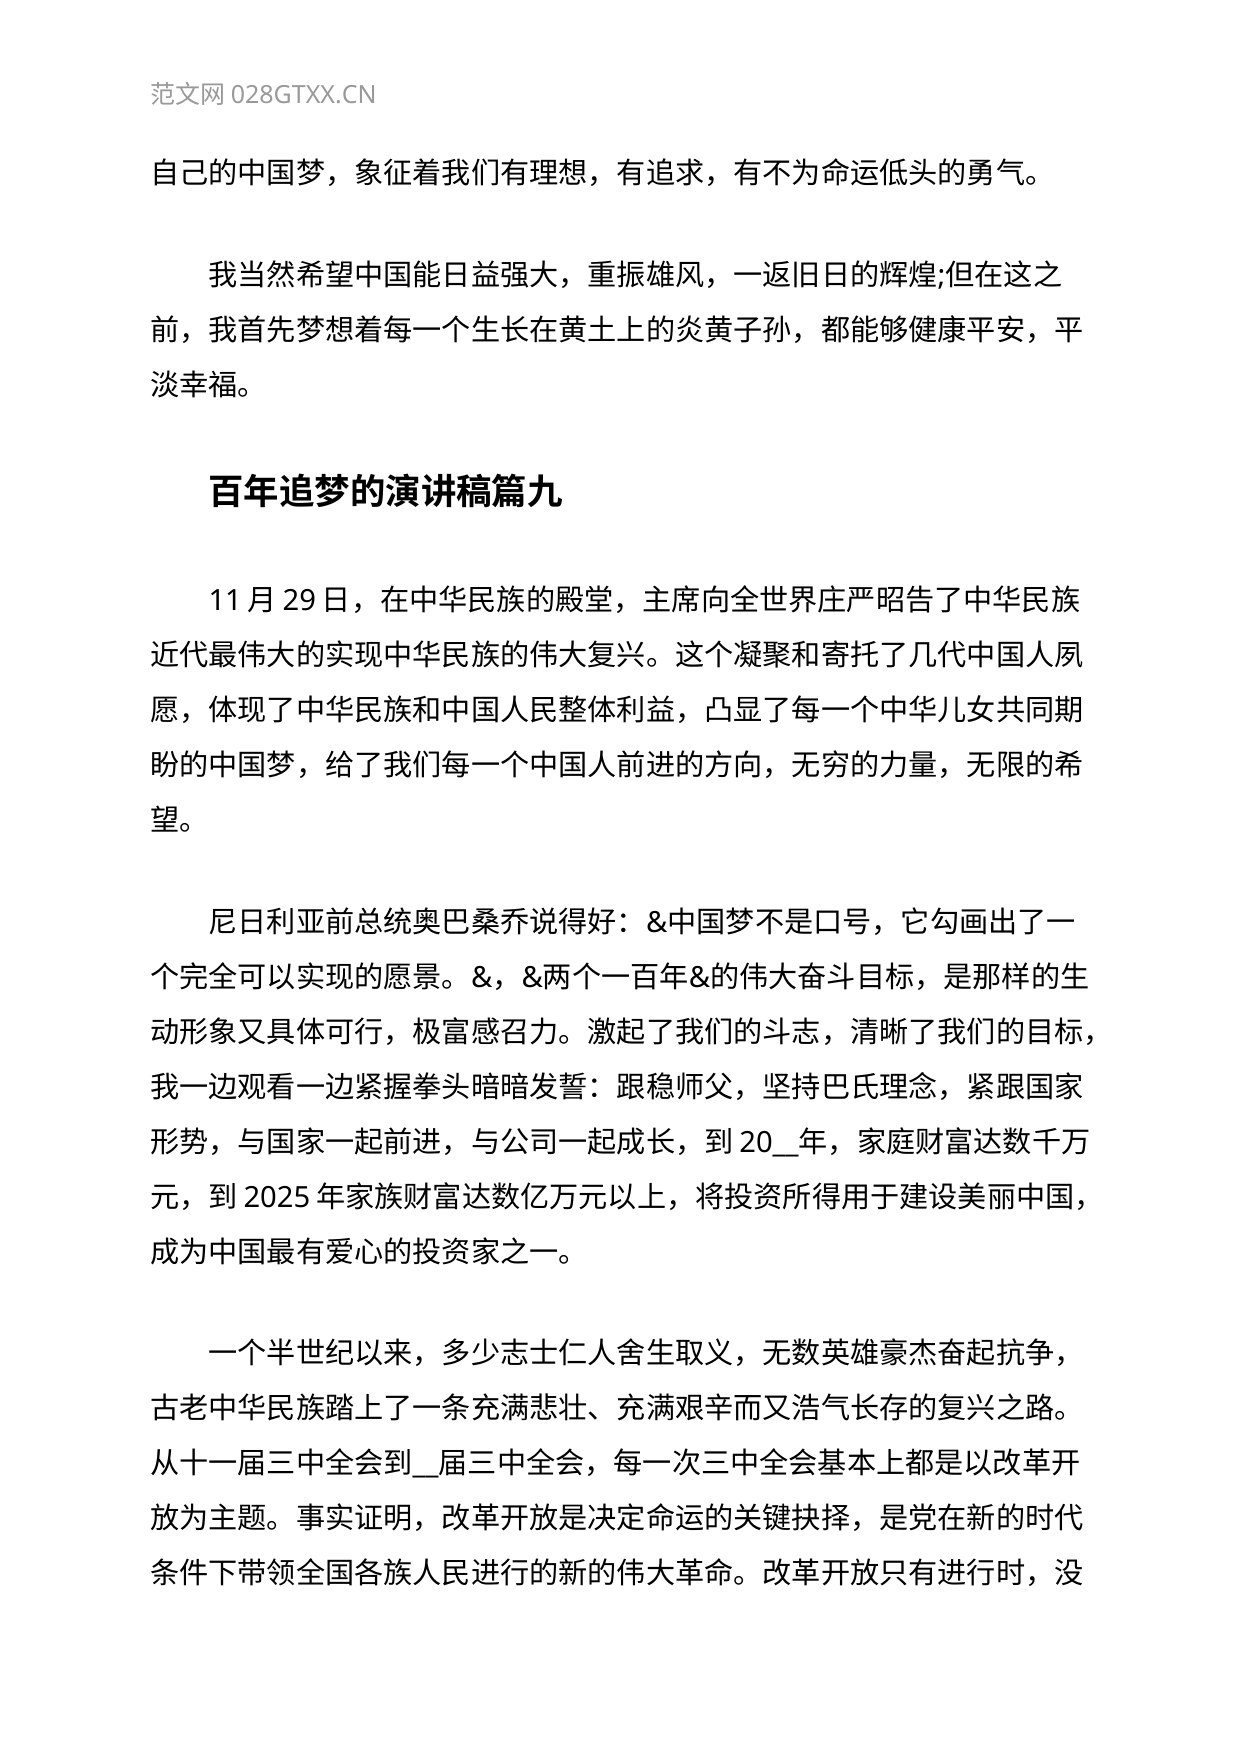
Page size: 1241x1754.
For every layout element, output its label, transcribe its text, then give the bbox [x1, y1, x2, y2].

text 11月29日，在中华民族的殿堂，主席向全世界庄严昭告了中华民族近代最伟大的实现中华民族的伟大复兴。这个凝聚和寄托了几代中国人夙愿，体现了中华民族和中国人民整体利益，凸显了每一个中华儿女共同期盼的中国梦，给了我们每一个中国人前进的方向，无穷的力量，无限的希望。 [150, 577, 1090, 839]
text 百年追梦的演讲稿篇九 [150, 463, 1090, 515]
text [150, 1330, 1090, 1592]
text 尼日利亚前总统奥巴桑乔说得好：&中国梦不是口号，它勾画出了一个完全可以实现的愿景。&，&两个一百年&的伟大奋斗目标，是那样的生动形象又具体可行，极富感召力。激起了我们的斗志，清晰了我们的目标，我一边观看一边紧握拳头暗暗发誓：跟稳师父，坚持巴氏理念，紧跟国家形势，与国家一起前进，与公司一起成长，到20__年，家庭财富达数千万元，到2025年家族财富达数亿万元以上，将投资所得用于建设美丽中国，成为中国最有爱心的投资家之一。 [150, 898, 1090, 1270]
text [150, 150, 1090, 192]
text 我当然希望中国能日益强大，重振雄风，一返旧日的辉煌;但在这之前，我首先梦想着每一个生长在黄土上的炎黄子孙，都能够健康平安，平淡幸福。 [150, 252, 1090, 404]
